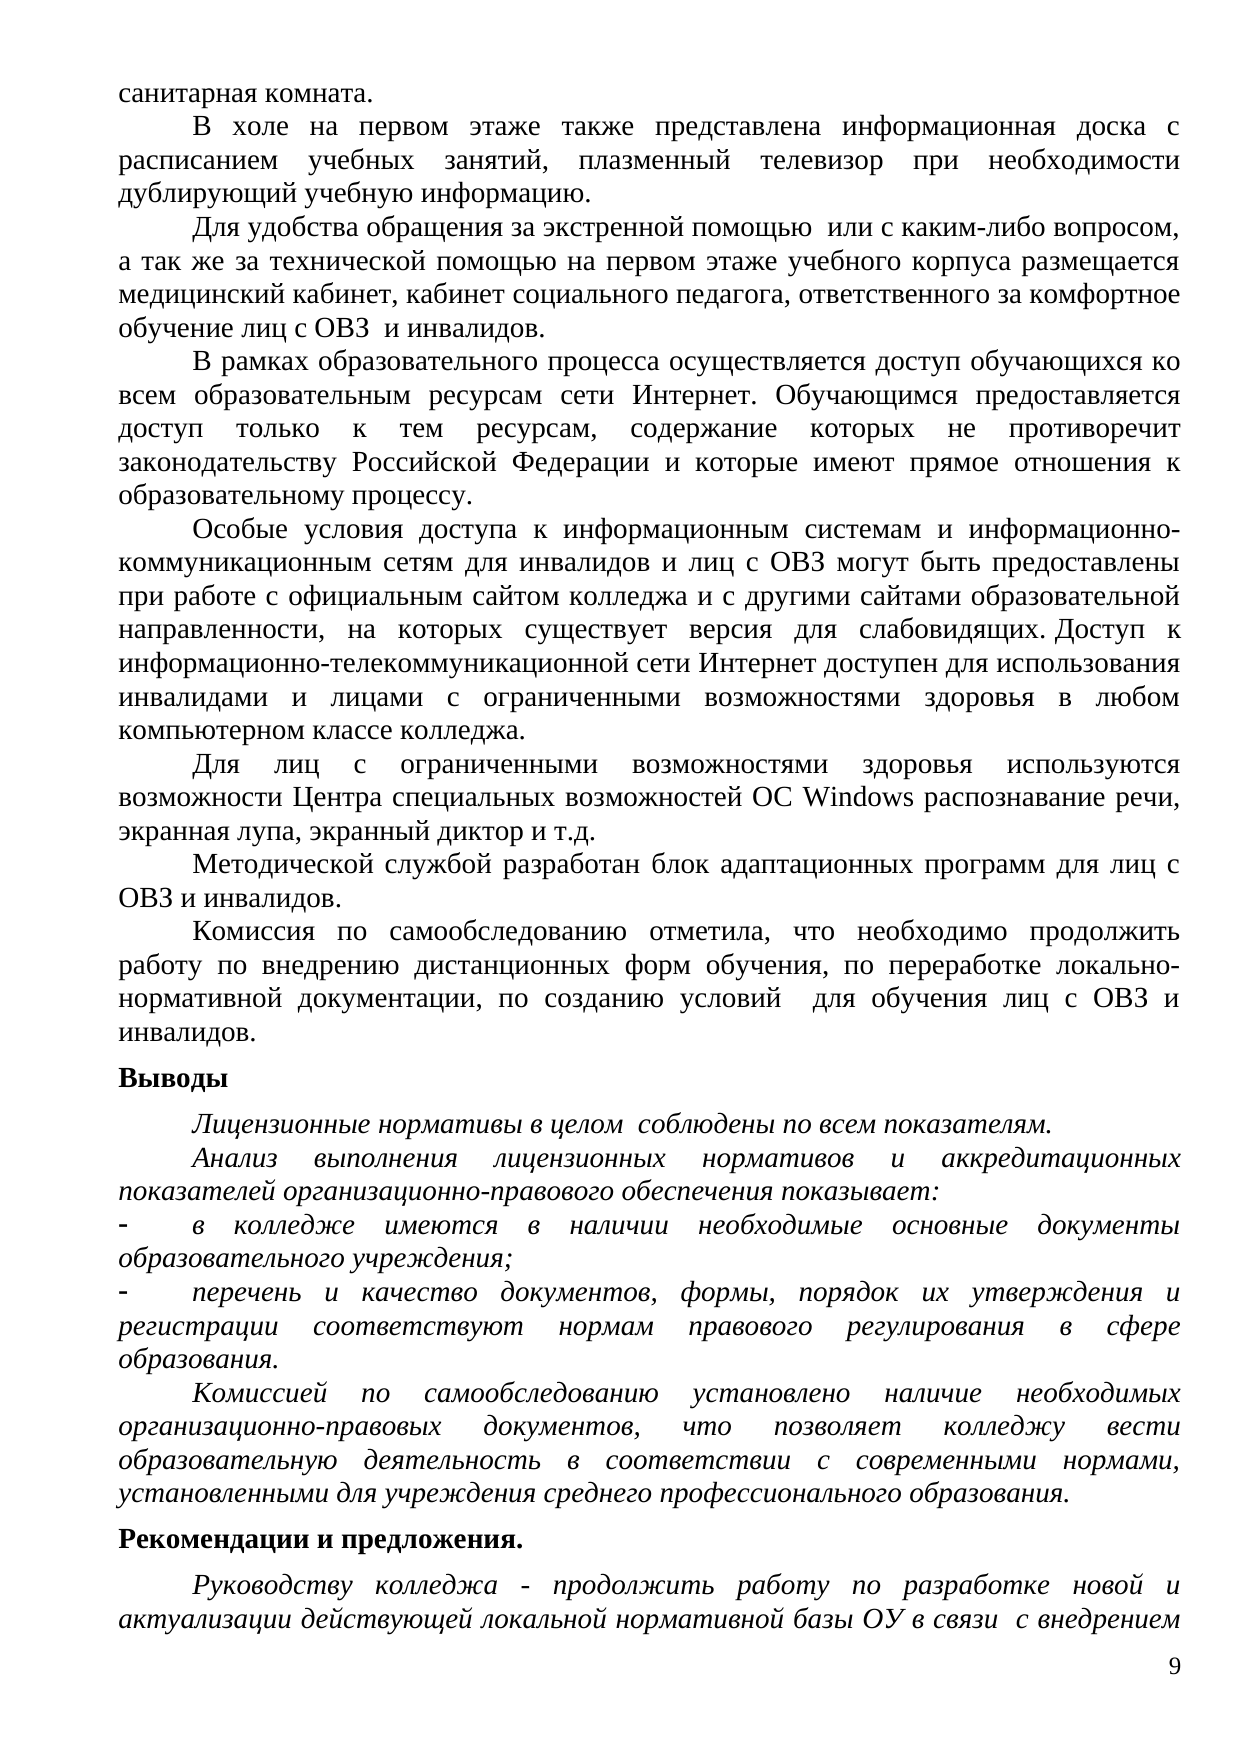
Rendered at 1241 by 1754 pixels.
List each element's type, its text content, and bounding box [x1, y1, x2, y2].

text Рекомендации и предложения. [118, 1521, 1181, 1555]
text Для лиц с ограниченными возможностями здоровья используются возможности Центра специальных возможностей ОС Windows распознавание речи, экранная лупа, экранный диктор и т.д. [118, 746, 1181, 846]
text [118, 75, 1181, 108]
text Особые условия доступа к информационным системам и информационно-коммуникационным сетям для инвалидов и лиц с ОВЗ могут быть предоставлены при работе с официальным сайтом колледжа и с другими сайтами образовательной направленности, на которых существует версия для слабовидящих. Доступ к информационно-телекоммуникационной сети Интернет доступен для использования инвалидами и лицами с ограниченными возможностями здоровья в любом компьютерном классе колледжа. [118, 511, 1181, 746]
list в колледже имеются в наличии необходимые основные документы образовательного учреждения; [118, 1207, 1181, 1274]
text Анализ выполнения лицензионных нормативов и аккредитационных показателей организационно-правового обеспечения показывает: [118, 1140, 1181, 1207]
list перечень и качество документов, формы, порядок их утверждения и регистрации соответствуют нормам правового регулирования в сфере образования. [118, 1274, 1181, 1375]
text Лицензионные нормативы в целом соблюдены по всем показателям. [118, 1106, 1181, 1140]
text В холе на первом этаже также представлена информационная доска с расписанием учебных занятий, плазменный телевизор при необходимости дублирующий учебную информацию. [118, 108, 1181, 209]
text Для удобства обращения за экстренной помощью или с каким-либо вопросом, а так же за технической помощью на первом этаже учебного корпуса размещается медицинский кабинет, кабинет социального педагога, ответственного за комфортное обучение лиц с ОВЗ и инвалидов. [118, 209, 1181, 343]
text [118, 1567, 1181, 1634]
text Комиссией по самообследованию установлено наличие необходимых организационно-правовых документов, что позволяет колледжу вести образовательную деятельность в соответствии с современными нормами, установленными для учреждения среднего профессионального образования. [118, 1375, 1181, 1509]
text В рамках образовательного процесса осуществляется доступ обучающихся ко всем образовательным ресурсам сети Интернет. Обучающимся предоставляется доступ только к тем ресурсам, содержание которых не противоречит законодательству Российской Федерации и которые имеют прямое отношения к образовательному процессу. [118, 343, 1181, 511]
text Комиссия по самообследованию отметила, что необходимо продолжить работу по внедрению дистанционных форм обучения, по переработке локально-нормативной документации, по созданию условий для обучения лиц с ОВЗ и инвалидов. [118, 913, 1181, 1048]
text Выводы [118, 1060, 1181, 1094]
text Методической службой разработан блок адаптационных программ для лиц с ОВЗ и инвалидов. [118, 846, 1181, 913]
